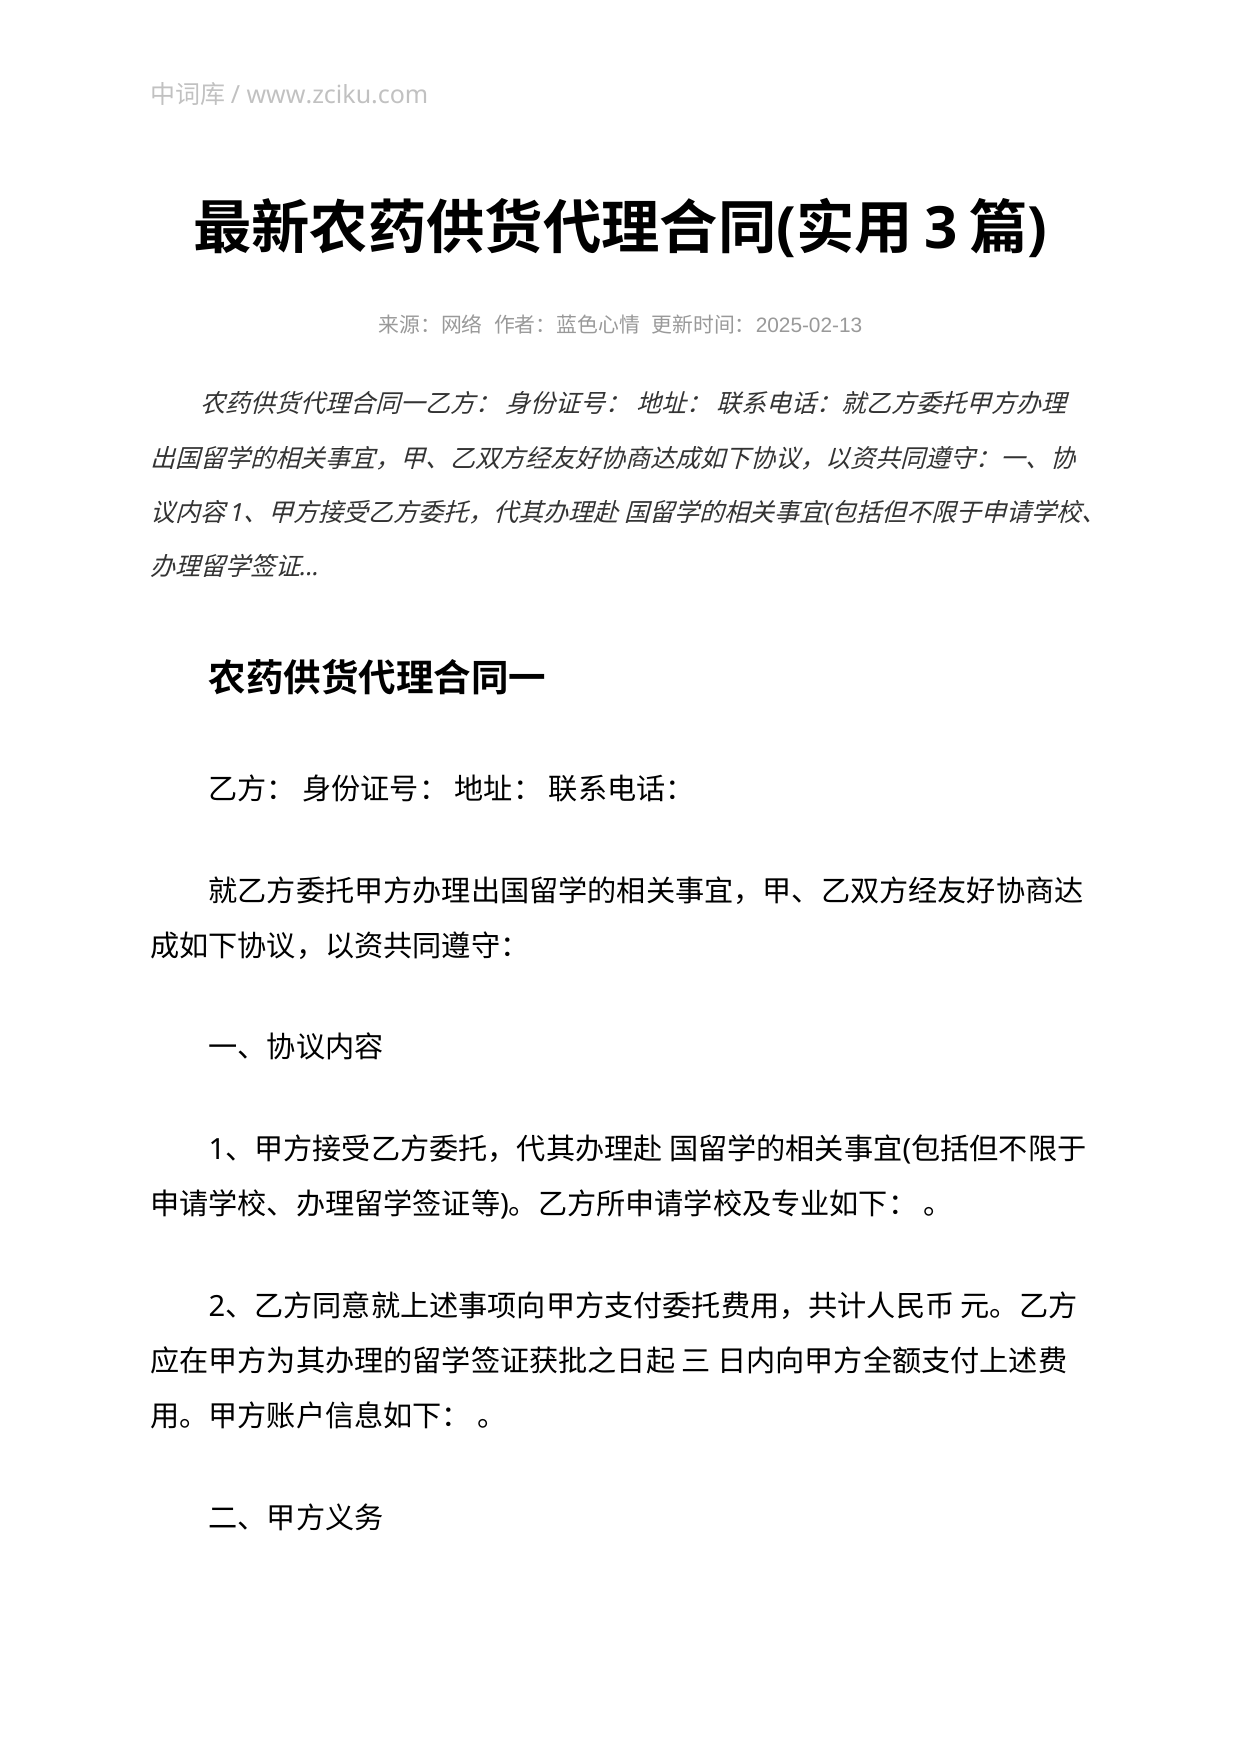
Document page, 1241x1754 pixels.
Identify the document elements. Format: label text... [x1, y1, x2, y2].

text 二、甲方义务 [150, 1494, 1090, 1537]
subtitle 最新农药供货代理合同(实用3篇) [150, 181, 1090, 266]
text 就乙方委托甲方办理出国留学的相关事宜，甲、乙双方经友好协商达成如下协议，以资共同遵守： [150, 867, 1090, 964]
text 乙方： 身份证号： 地址： 联系电话： [150, 766, 1090, 808]
text 农药供货代理合同一 [150, 648, 1090, 702]
text 2、乙方同意就上述事项向甲方支付委托费用，共计人民币 元。乙方应在甲方为其办理的留学签证获批之日起 三 日内向甲方全额支付上述费用。甲方账户信息如下： 。 [150, 1283, 1090, 1435]
text 1、甲方接受乙方委托，代其办理赴 国留学的相关事宜(包括但不限于申请学校、办理留学签证等)。乙方所申请学校及专业如下： 。 [150, 1126, 1090, 1223]
text 农药供货代理合同一乙方： 身份证号： 地址： 联系电话：就乙方委托甲方办理出国留学的相关事宜，甲、乙双方经友好协商达成如下协议，以资共同遵守：一、协议内容1、甲方接受乙方委托，代其办理赴 国留学的相关事宜(包括但不限于申请学校、办理留学签证... [150, 384, 1090, 583]
text 来源：网络 作者：蓝色心情 更新时间：2025-02-13 [150, 313, 1090, 337]
text 一、协议内容 [150, 1024, 1090, 1066]
